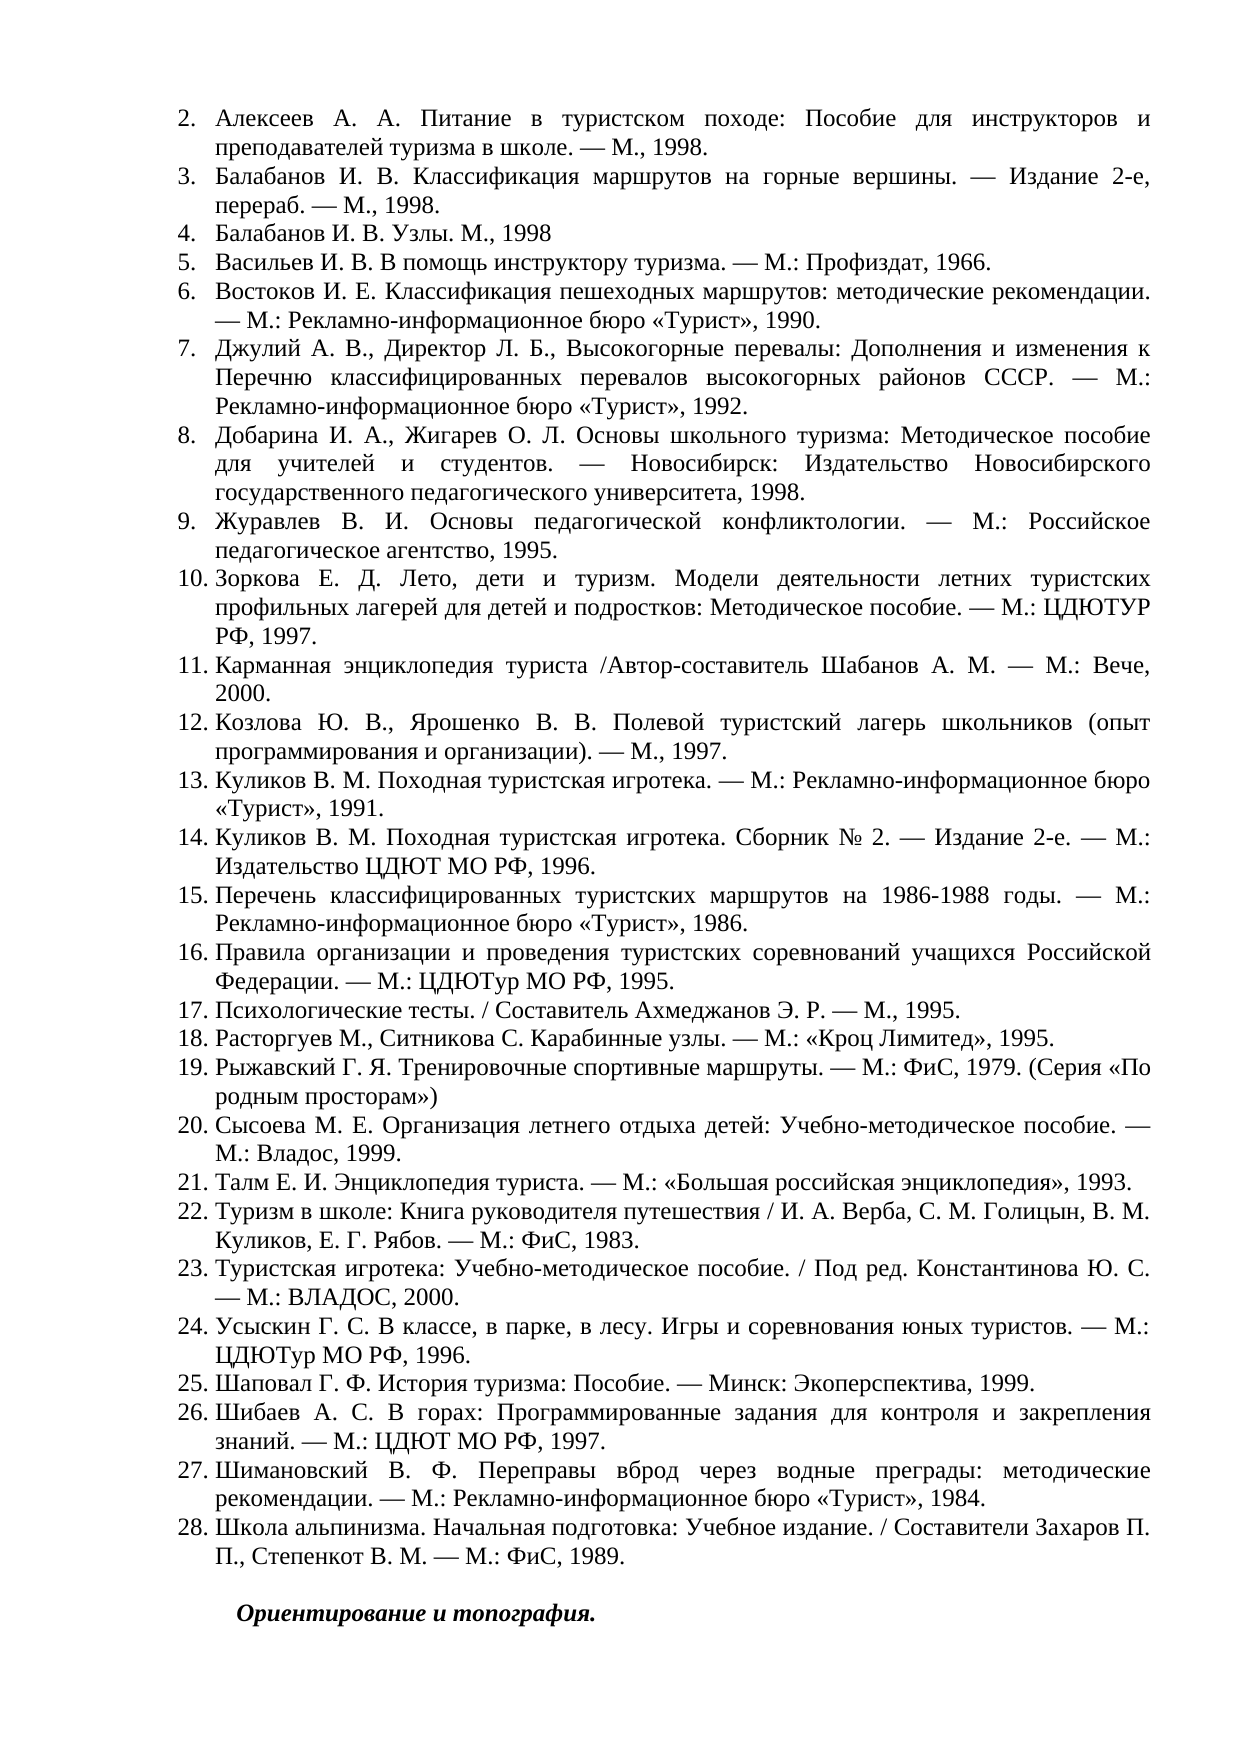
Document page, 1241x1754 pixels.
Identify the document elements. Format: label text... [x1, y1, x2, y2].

list Усыскин Г. С. В классе, в парке, в лесу. Игры и соревнования юных туристов. — М.: ЦДЮТур МО РФ, 1996. [177, 1311, 1152, 1368]
list Востоков И. Е. Классификация пешеходных маршрутов: методические рекомендации. — М.: Рекламно-информационное бюро «Турист», 1990. [177, 276, 1152, 333]
list Куликов В. М. Походная туристская игротека. — М.: Рекламно-информационное бюро «Турист», 1991. [177, 765, 1152, 822]
list Балабанов И. В. Классификация маршрутов на горные вершины. — Издание 2-е, перераб. — М., 1998. [177, 161, 1152, 218]
list Журавлев В. И. Основы педагогической конфликтологии. — М.: Российское педагогическое агентство, 1995. [177, 506, 1152, 563]
list Перечень классифицированных туристских маршрутов на 1986-1988 годы. — М.: Рекламно-информационное бюро «Турист», 1986. [177, 880, 1152, 937]
list Куликов В. М. Походная туристская игротека. Сборник № 2. — Издание 2-е. — М.: Издательство ЦДЮТ МО РФ, 1996. [177, 822, 1152, 880]
list Сысоева М. Е. Организация летнего отдыха детей: Учебно-методическое пособие. — М.: Владос, 1999. [177, 1110, 1152, 1167]
list Шаповал Г. Ф. История туризма: Пособие. — Минск: Экоперспектива, 1999. [177, 1368, 1152, 1397]
list Школа альпинизма. Начальная подготовка: Учебное издание. / Составители Захаров П. П., Степенкот В. М. — М.: ФиС, 1989. [177, 1512, 1152, 1570]
list Джулий А. В., Директор Л. Б., Высокогорные перевалы: Дополнения и изменения к Перечню классифицированных перевалов высокогорных районов СССР. — М.: Рекламно-информационное бюро «Турист», 1992. [177, 333, 1152, 420]
list Добарина И. А., Жигарев О. Л. Основы школьного туризма: Методическое пособие для учителей и студентов. — Новосибирск: Издательство Новосибирского государственного педагогического университета, 1998. [177, 420, 1152, 506]
list Козлова Ю. В., Ярошенко В. В. Полевой туристский лагерь школьников (опыт программирования и организации). — М., 1997. [177, 707, 1152, 765]
list Шибаев А. С. В горах: Программированные задания для контроля и закрепления знаний. — М.: ЦДЮТ МО РФ, 1997. [177, 1397, 1152, 1455]
list Психологические тесты. / Составитель Ахмеджанов Э. Р. — М., 1995. [177, 995, 1152, 1023]
list Правила организации и проведения туристских соревнований учащихся Российской Федерации. — М.: ЦДЮТур МО РФ, 1995. [177, 937, 1152, 995]
list Васильев И. В. В помощь инструктору туризма. — М.: Профиздат, 1966. [177, 247, 1152, 276]
list Расторгуев М., Ситникова С. Карабинные узлы. — М.: «Кроц Лимитед», 1995. [177, 1023, 1152, 1052]
text Ориентирование и топография. [177, 1598, 1152, 1627]
list Туристская игротека: Учебно-методическое пособие. / Под ред. Константинова Ю. С. — М.: ВЛАДОС, 2000. [177, 1253, 1152, 1311]
list Шимановский В. Ф. Переправы вброд через водные преграды: методические рекомендации. — М.: Рекламно-информационное бюро «Турист», 1984. [177, 1455, 1152, 1512]
list Зоркова Е. Д. Лето, дети и туризм. Модели деятельности летних туристских профильных лагерей для детей и подростков: Методическое пособие. — М.: ЦДЮТУР РФ, 1997. [177, 563, 1152, 650]
list Туризм в школе: Книга руководителя путешествия / И. А. Верба, С. М. Голицын, В. М. Куликов, Е. Г. Рябов. — М.: ФиС, 1983. [177, 1196, 1152, 1253]
list Карманная энциклопедия туриста /Автор-составитель Шабанов А. М. — М.: Вече, 2000. [177, 650, 1152, 707]
list Алексеев А. А. Питание в туристском походе: Пособие для инструкторов и преподавателей туризма в школе. — М., 1998. [177, 103, 1152, 161]
list Рыжавский Г. Я. Тренировочные спортивные маршруты. — М.: ФиС, 1979. (Серия «По родным просторам») [177, 1052, 1152, 1110]
list Балабанов И. В. Узлы. М., 1998 [177, 218, 1152, 247]
list Талм Е. И. Энциклопедия туриста. — М.: «Большая российская энциклопедия», 1993. [177, 1167, 1152, 1196]
